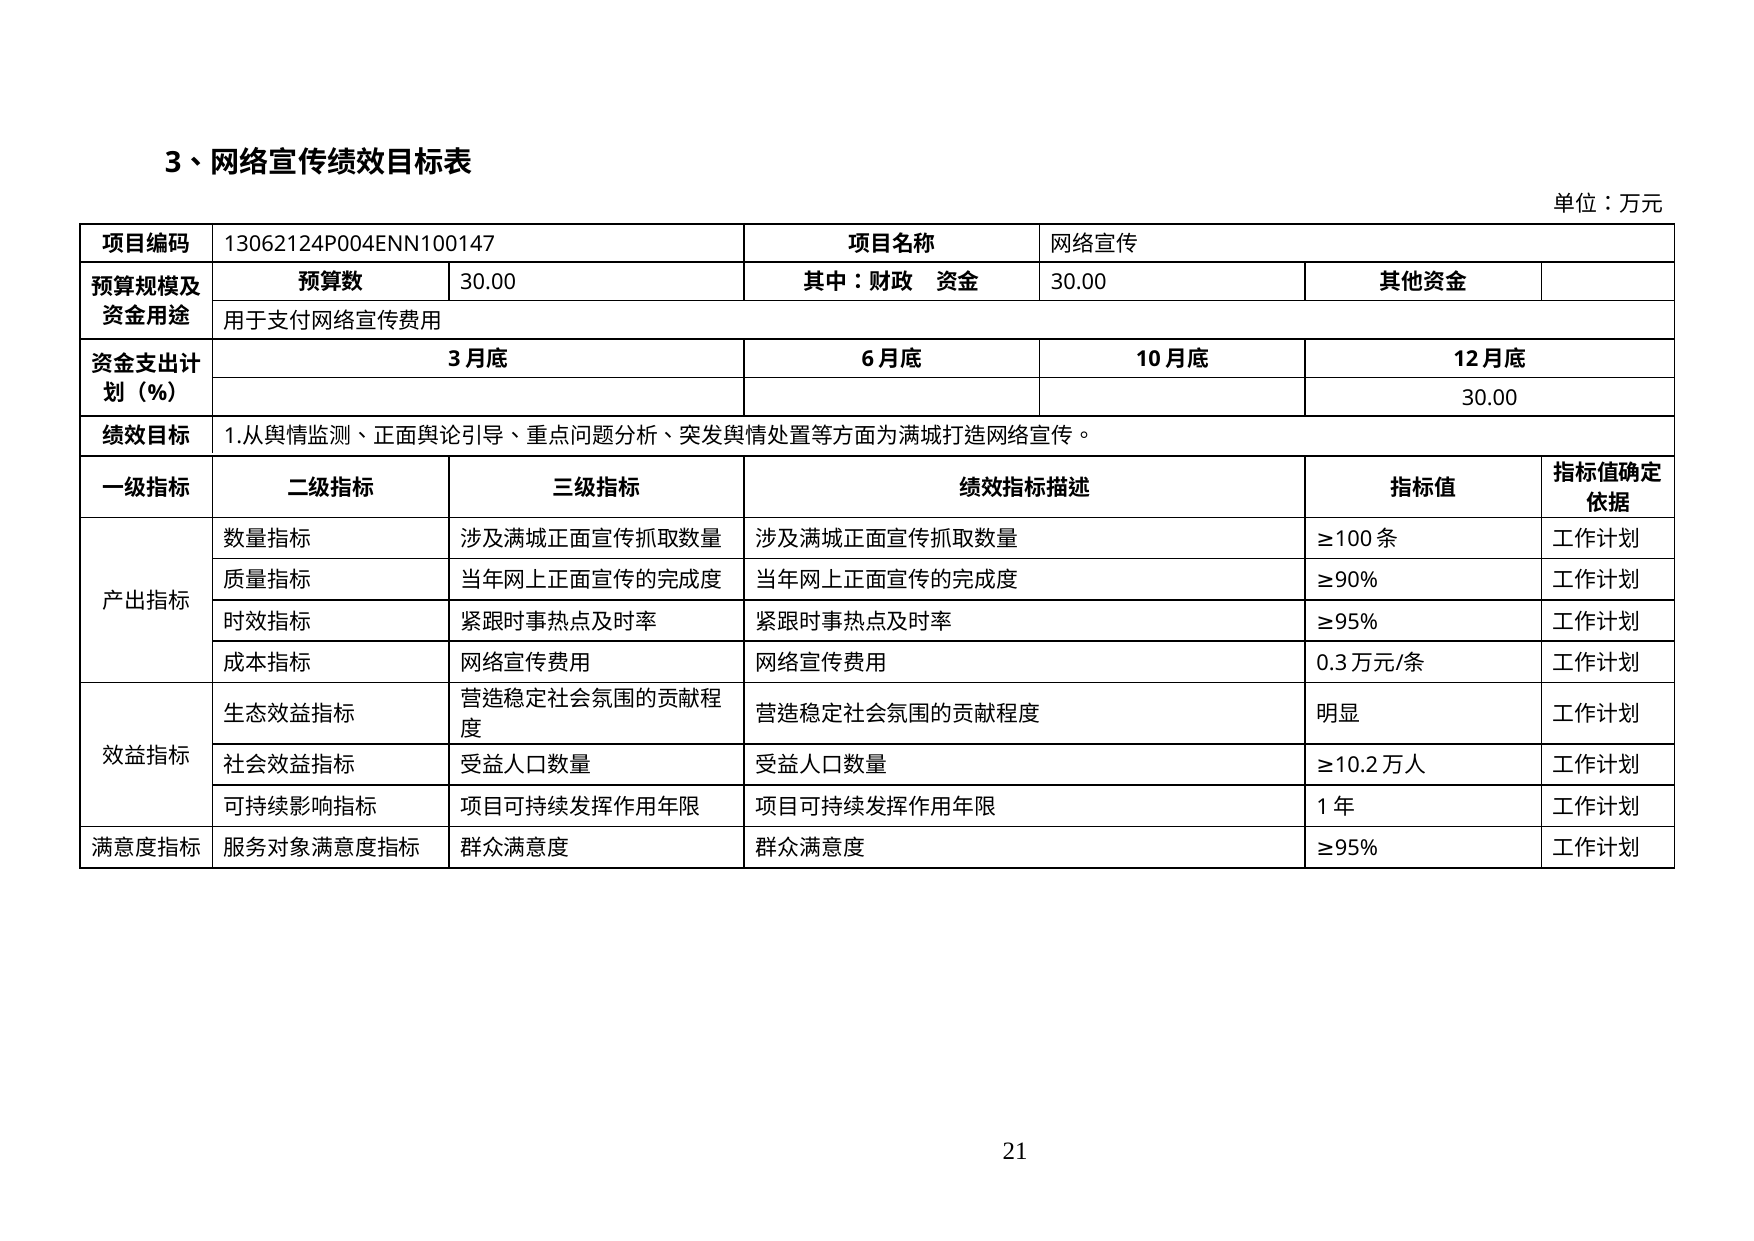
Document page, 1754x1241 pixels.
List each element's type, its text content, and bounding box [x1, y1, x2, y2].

table_cell 1.从舆情监测、正面舆论引导、重点问题分析、突发舆情处置等方面为满城打造网络宣传。 [213, 417, 1674, 453]
table_cell 群众满意度 [745, 827, 1304, 867]
table_cell 当年网上正面宣传的完成度 [450, 559, 743, 599]
table_cell 30.00 [450, 263, 743, 300]
text 3、网络宣传绩效目标表 [106, 142, 1648, 181]
table_cell 网络宣传费用 [745, 642, 1304, 682]
table_cell 可持续影响指标 [213, 786, 448, 826]
table_cell 营造稳定社会氛围的贡献程度 [450, 683, 743, 743]
table_header 单位：万元 [81, 183, 1674, 223]
table_cell 质量指标 [213, 559, 448, 599]
table_cell 工作计划 [1542, 601, 1674, 640]
table_header 绩效指标描述 [745, 457, 1304, 516]
table_cell 网络宣传 [1040, 225, 1674, 261]
table_cell 工作计划 [1542, 745, 1674, 784]
table_cell 满意度指标 [81, 827, 212, 867]
table_cell 工作计划 [1542, 683, 1674, 743]
table_cell ≥90% [1306, 559, 1541, 599]
table_cell 预算数 [213, 263, 448, 300]
table_cell 涉及满城正面宣传抓取数量 [450, 518, 743, 558]
table_header 一级指标 [81, 457, 212, 516]
table_cell 工作计划 [1542, 642, 1674, 682]
table_cell 3月底 [213, 340, 743, 377]
table_cell 涉及满城正面宣传抓取数量 [745, 518, 1304, 558]
table_cell 资金支出计划（%） [81, 340, 212, 415]
table_cell 成本指标 [213, 642, 448, 682]
table_cell 服务对象满意度指标 [213, 827, 448, 867]
table_cell 预算规模及资金用途 [81, 263, 212, 338]
table_cell 绩效目标 [81, 417, 212, 453]
table_cell 其他资金 [1306, 263, 1541, 300]
table_cell 受益人口数量 [450, 745, 743, 784]
table_header 指标值 [1306, 457, 1541, 516]
table_header 二级指标 [213, 457, 448, 516]
table_cell [213, 378, 743, 415]
table_cell 12月底 [1306, 340, 1674, 377]
table_cell 项目可持续发挥作用年限 [450, 786, 743, 826]
table_cell 效益指标 [81, 683, 212, 826]
table_cell 工作计划 [1542, 559, 1674, 599]
table_cell 30.00 [1306, 378, 1674, 415]
table_cell 0.3万元/条 [1306, 642, 1541, 682]
table_cell 10月底 [1040, 340, 1304, 377]
table_cell 受益人口数量 [745, 745, 1304, 784]
table_cell 网络宣传费用 [450, 642, 743, 682]
table_cell [745, 378, 1039, 415]
table_cell 6月底 [745, 340, 1039, 377]
table_cell ≥95% [1306, 601, 1541, 640]
table_cell 项目编码 [81, 225, 212, 261]
table_cell 13062124P004ENN100147 [213, 225, 743, 261]
table_cell ≥100条 [1306, 518, 1541, 558]
table_cell 群众满意度 [450, 827, 743, 867]
table_cell 产出指标 [81, 518, 212, 682]
table_cell 当年网上正面宣传的完成度 [745, 559, 1304, 599]
table_cell 营造稳定社会氛围的贡献程度 [745, 683, 1304, 743]
table_cell ≥10.2万人 [1306, 745, 1541, 784]
table_cell 紧跟时事热点及时率 [450, 601, 743, 640]
table_cell 1年 [1306, 786, 1541, 826]
table_header 指标值确定依据 [1542, 457, 1674, 516]
table_cell 项目名称 [745, 225, 1039, 261]
table_header 三级指标 [450, 457, 743, 516]
table_cell ≥95% [1306, 827, 1541, 867]
table_cell 其中：财政 资金 [745, 263, 1039, 300]
table_cell 社会效益指标 [213, 745, 448, 784]
table_cell [1542, 263, 1674, 300]
table_cell 30.00 [1040, 263, 1304, 300]
table_cell 工作计划 [1542, 786, 1674, 826]
table_cell 工作计划 [1542, 827, 1674, 867]
table_cell 紧跟时事热点及时率 [745, 601, 1304, 640]
table_cell 数量指标 [213, 518, 448, 558]
table_cell [1040, 378, 1304, 415]
table_cell 生态效益指标 [213, 683, 448, 743]
table_cell 工作计划 [1542, 518, 1674, 558]
table_cell 用于支付网络宣传费用 [213, 301, 1674, 338]
table_cell 明显 [1306, 683, 1541, 743]
table_cell 时效指标 [213, 601, 448, 640]
table_cell 项目可持续发挥作用年限 [745, 786, 1304, 826]
